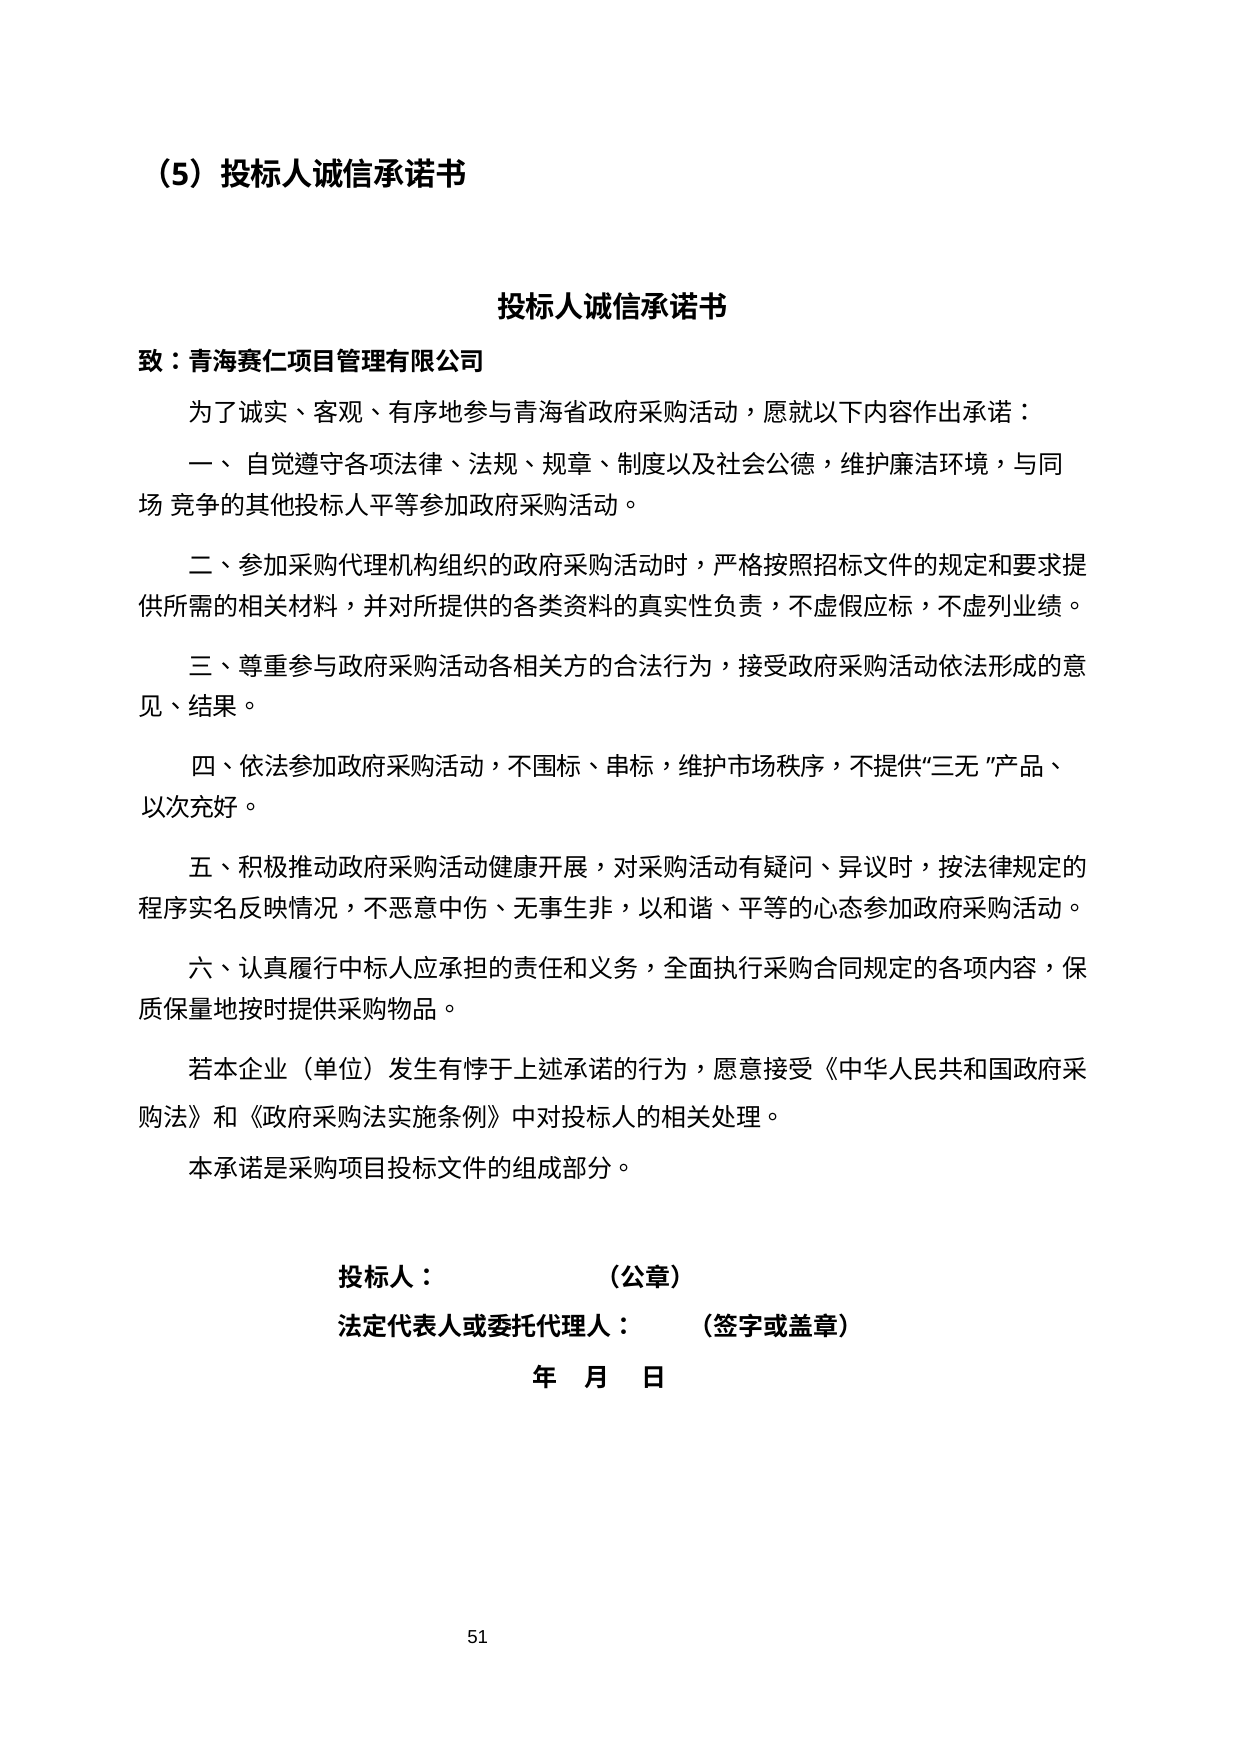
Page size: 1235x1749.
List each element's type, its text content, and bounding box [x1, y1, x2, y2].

text 六、认真履行中标人应承担的责任和义务，全面执行采购合同规定的各项内容，保 质保量地按时提供采购物品。 [138, 951, 1088, 1025]
text 一、 自觉遵守各项法律、法规、规章、制度以及社会公德，维护廉洁环境，与同场 竞争的其他投标人平等参加政府采购活动。 [139, 447, 1088, 522]
text 四、依法参加政府采购活动，不围标、串标，维护市场秩序，不提供“三无 ”产品、 以次充好。 [141, 748, 1096, 824]
text 本承诺是采购项目投标文件的组成部分。 [188, 1152, 1096, 1183]
text 五、积极推动政府采购活动健康开展，对采购活动有疑问、异议时，按法律规定的 程序实名反映情况，不恶意中伤、无事生非，以和谐、平等的心态参加政府采购活动。 [138, 849, 1088, 924]
text 若本企业（单位）发生有悖于上述承诺的行为，愿意接受《中华人民共和国政府采 购法》和《政府采购法实施条例》中对投标人的相关处理。 [138, 1051, 1088, 1134]
text （5）投标人诚信承诺书 [140, 154, 1096, 193]
text 二、参加采购代理机构组织的政府采购活动时，严格按照招标文件的规定和要求提 供所需的相关材料，并对所提供的各类资料的真实性负责，不虚假应标，不虚列业绩。 [138, 547, 1088, 622]
text 年 月 日 [532, 1361, 1096, 1392]
text 投标人： （公章） [339, 1261, 1096, 1292]
text 法定代表人或委托代理人： （签字或盖章） [337, 1311, 1096, 1342]
text 投标人诚信承诺书 致：青海赛仁项目管理有限公司 [138, 286, 730, 378]
text 三、尊重参与政府采购活动各相关方的合法行为，接受政府采购活动依法形成的意 见、结果。 [139, 648, 1088, 723]
text 为了诚实、客观、有序地参与青海省政府采购活动，愿就以下内容作出承诺： [189, 397, 1096, 428]
